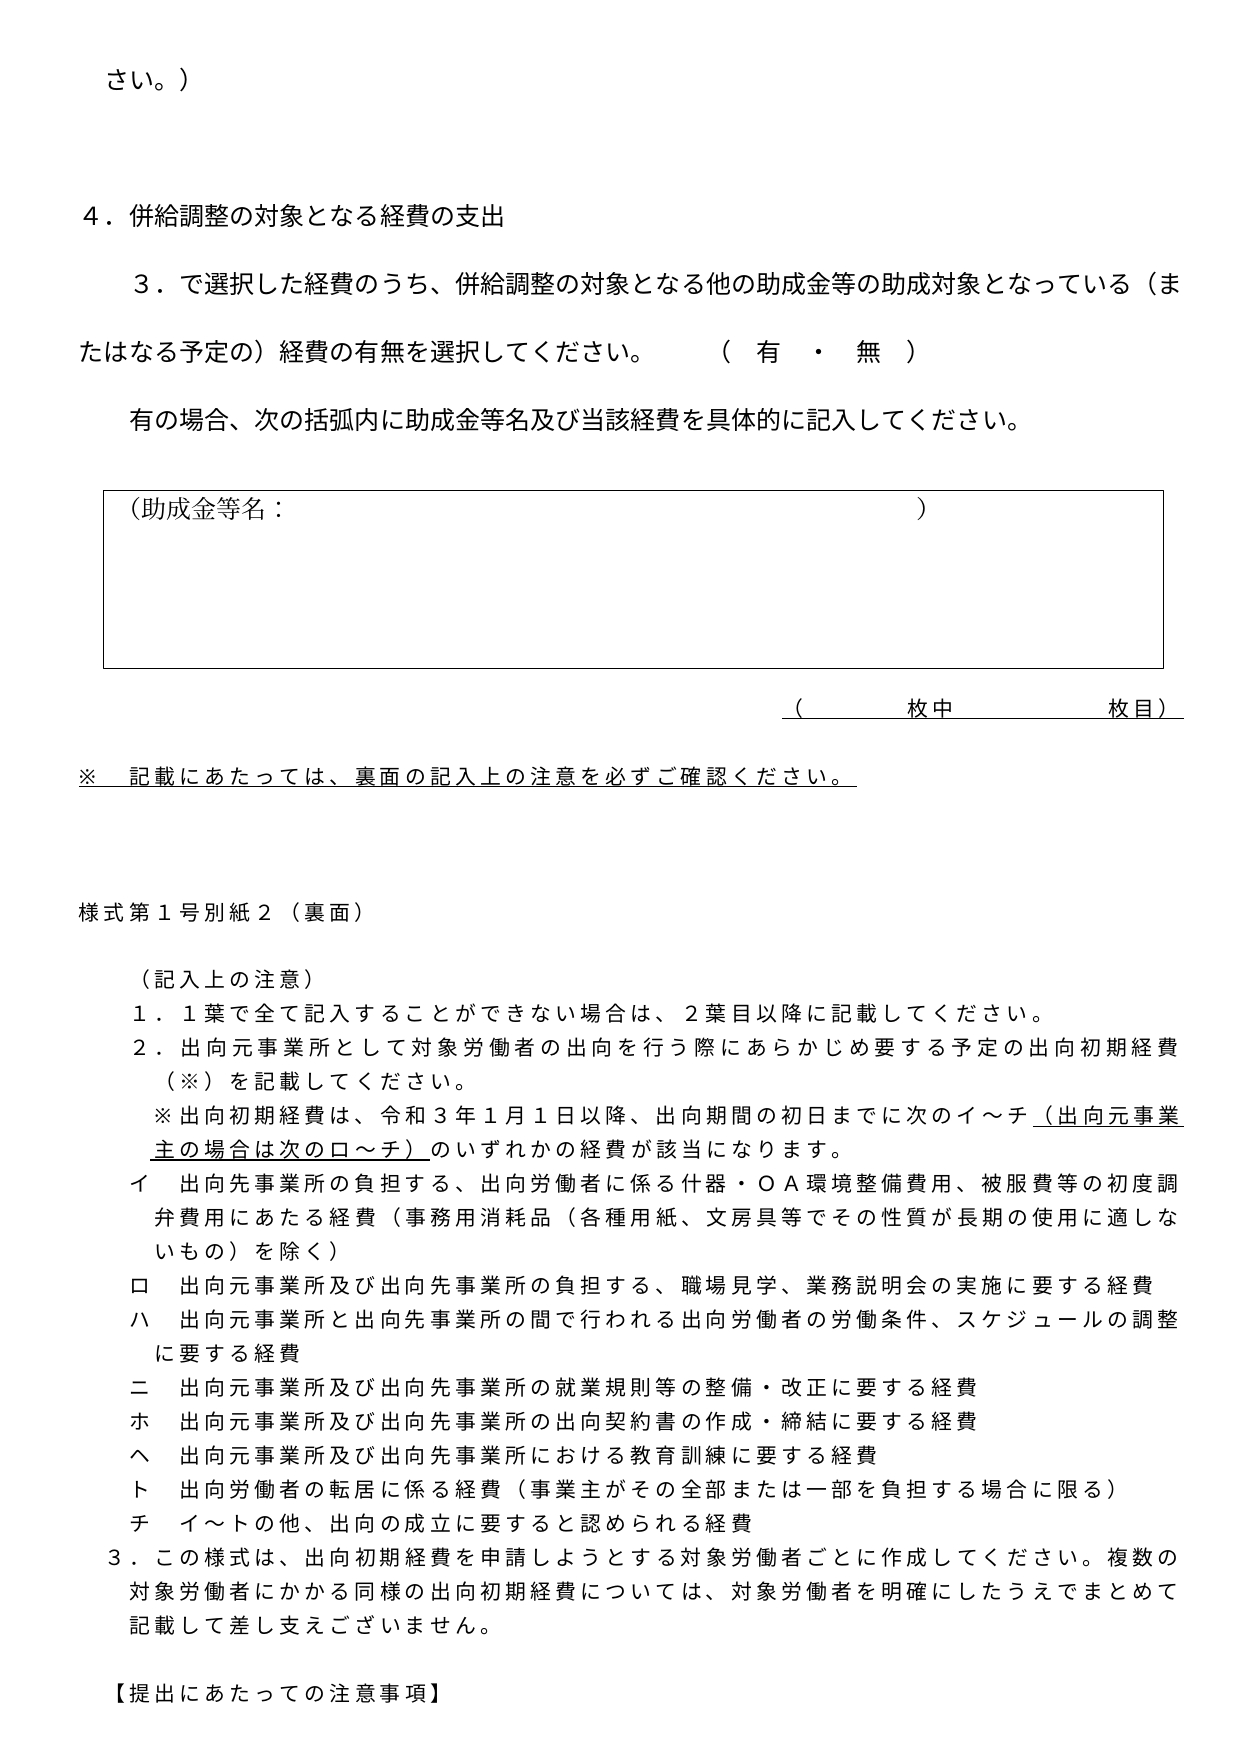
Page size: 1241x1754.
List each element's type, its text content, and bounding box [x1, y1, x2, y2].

text ３．この様式は、出向初期経費を申請しようとする対象労働者ごとに作成してください。複数の対象労働者にかかる同様の出向初期経費については、対象労働者を明確にしたうえでまとめて記載して差し支えございません。 [101, 1539, 1183, 1641]
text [79, 45, 1183, 113]
text ホ 出向元事業所及び出向先事業所の出向契約書の作成・締結に要する経費 [114, 1403, 1183, 1437]
text 様式第１号別紙２（裏面） [79, 894, 1183, 928]
text ４．併給調整の対象となる経費の支出 [79, 181, 1183, 249]
text ヘ 出向元事業所及び出向先事業所における教育訓練に要する経費 [114, 1437, 1183, 1471]
text ロ 出向元事業所及び出向先事業所の負担する、職場見学、業務説明会の実施に要する経費 [114, 1267, 1183, 1301]
text ニ 出向元事業所及び出向先事業所の就業規則等の整備・改正に要する経費 [114, 1369, 1183, 1403]
text ３．で選択した経費のうち、併給調整の対象となる他の助成金等の助成対象となっている（またはなる予定の）経費の有無を選択してください。 （ 有 ・ 無 ） [79, 249, 1183, 384]
text （記入上の注意） [104, 962, 1183, 996]
text イ 出向先事業所の負担する、出向労働者に係る什器・ＯＡ環境整備費用、被服費等の初度調弁費用にあたる経費（事務用消耗品（各種用紙、文房具等でその性質が長期の使用に適しないもの）を除く） [114, 1166, 1183, 1267]
text ハ 出向元事業所と出向先事業所の間で行われる出向労働者の労働条件、スケジュールの調整に要する経費 [114, 1301, 1183, 1369]
text ２．出向元事業所として対象労働者の出向を行う際にあらかじめ要する予定の出向初期経費（※）を記載してください。 [104, 1030, 1183, 1098]
text ト 出向労働者の転居に係る経費（事業主がその全部または一部を負担する場合に限る） [114, 1471, 1183, 1505]
text （ 枚中 枚目） [79, 486, 1183, 724]
text 有の場合、次の括弧内に助成金等名及び当該経費を具体的に記入してください。 [79, 384, 1183, 452]
text ※ 記載にあたっては、裏面の記入上の注意を必ずご確認ください。 [79, 758, 1183, 792]
text 【提出にあたっての注意事項】 [79, 1675, 1183, 1709]
text ※出向初期経費は、令和３年１月１日以降、出向期間の初日までに次のイ～チ（出向元事業主の場合は次のロ～チ）のいずれかの経費が該当になります。 [129, 1098, 1183, 1166]
text １．１葉で全て記入することができない場合は、２葉目以降に記載してください。 [104, 996, 1183, 1030]
text チ イ～トの他、出向の成立に要すると認められる経費 [114, 1505, 1183, 1539]
